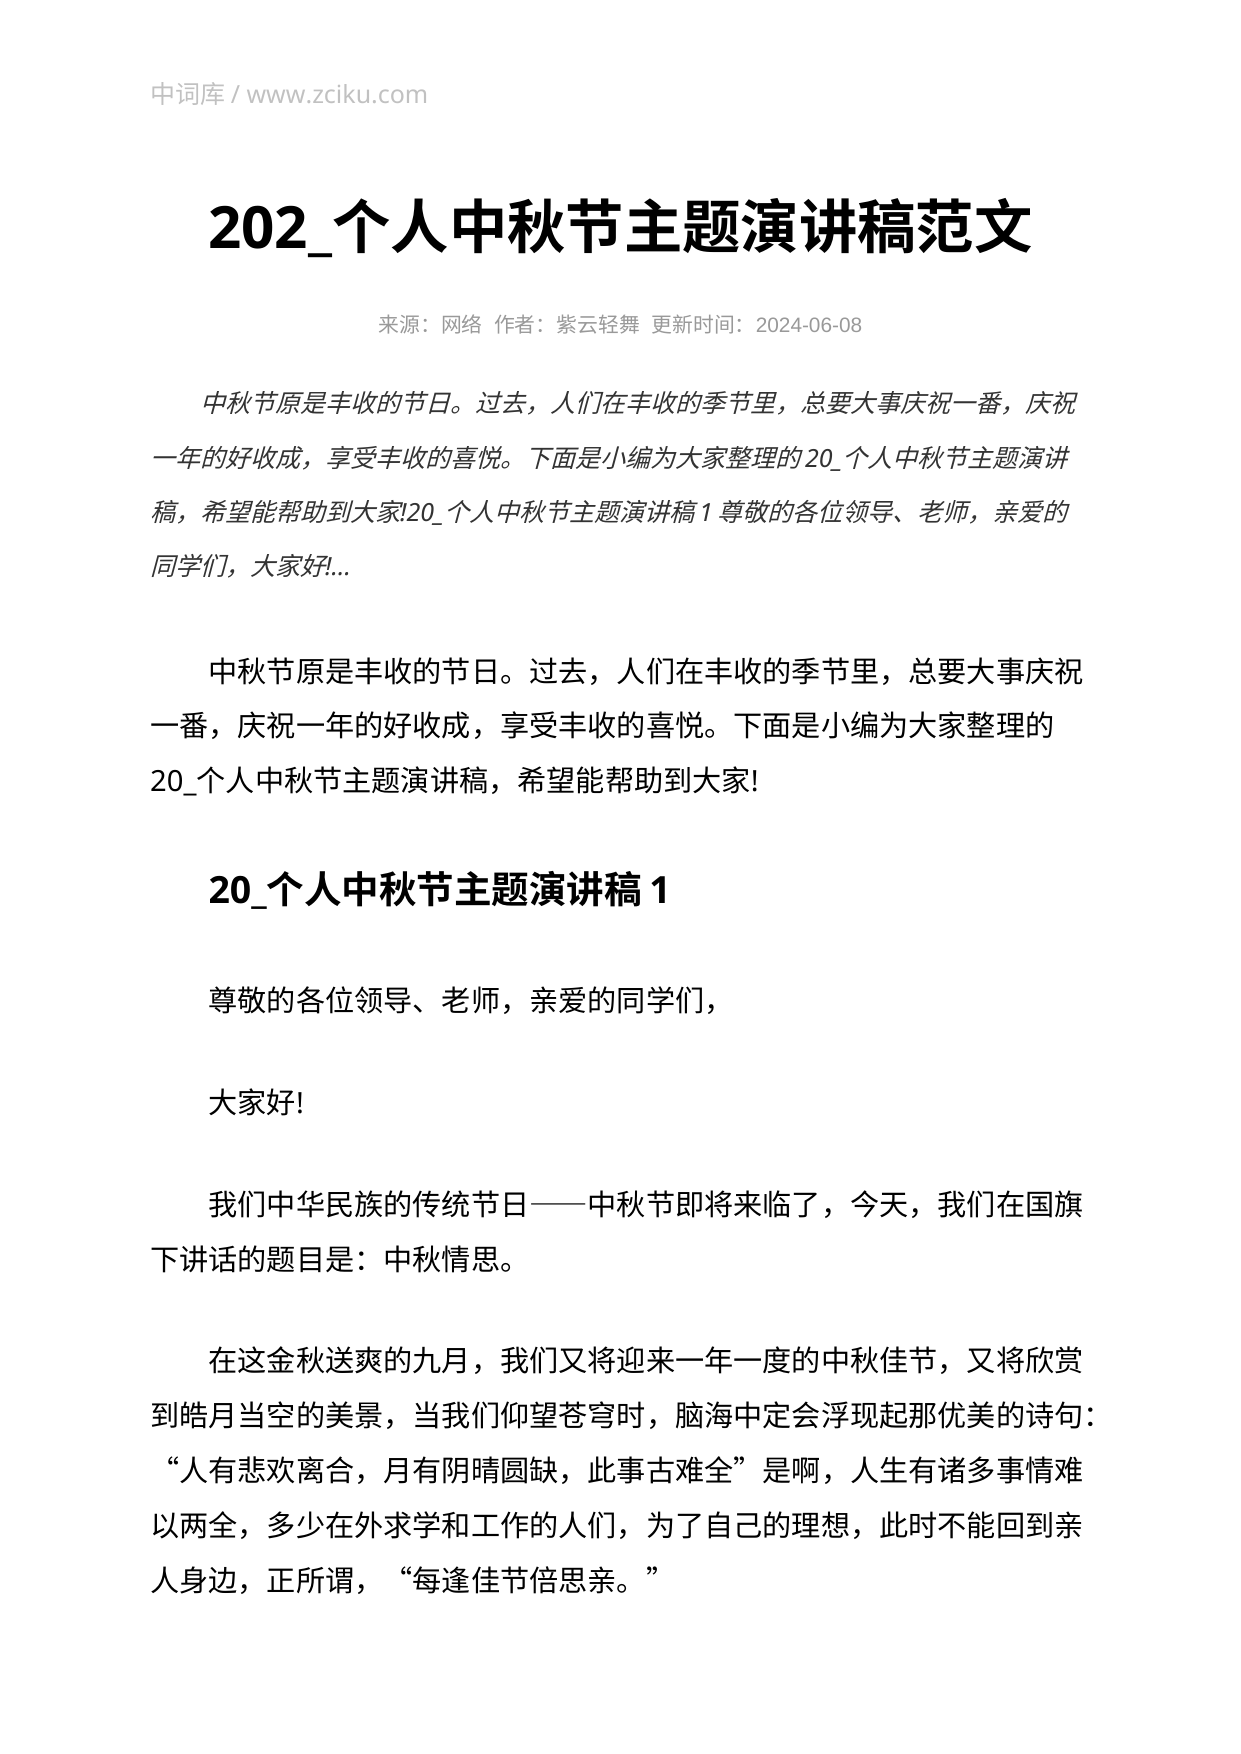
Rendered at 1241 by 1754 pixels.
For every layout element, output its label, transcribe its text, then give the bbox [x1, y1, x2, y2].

text 尊敬的各位领导、老师，亲爱的同学们， [150, 977, 1090, 1020]
subtitle 202_个人中秋节主题演讲稿范文 [150, 181, 1090, 266]
text 我们中华民族的传统节日——中秋节即将来临了，今天，我们在国旗下讲话的题目是：中秋情思。 [150, 1181, 1090, 1278]
text 20_个人中秋节主题演讲稿1 [150, 860, 1090, 914]
text 中秋节原是丰收的节日。过去，人们在丰收的季节里，总要大事庆祝一番，庆祝一年的好收成，享受丰收的喜悦。下面是小编为大家整理的20_个人中秋节主题演讲稿，希望能帮助到大家!20_个人中秋节主题演讲稿1尊敬的各位领导、老师，亲爱的同学们，大家好!... [150, 384, 1090, 583]
text 中秋节原是丰收的节日。过去，人们在丰收的季节里，总要大事庆祝一番，庆祝一年的好收成，享受丰收的喜悦。下面是小编为大家整理的20_个人中秋节主题演讲稿，希望能帮助到大家! [150, 648, 1090, 800]
text 在这金秋送爽的九月，我们又将迎来一年一度的中秋佳节，又将欣赏到皓月当空的美景，当我们仰望苍穹时，脑海中定会浮现起那优美的诗句：“人有悲欢离合，月有阴晴圆缺，此事古难全”是啊，人生有诸多事情难以两全，多少在外求学和工作的人们，为了自己的理想，此时不能回到亲人身边，正所谓，“每逢佳节倍思亲。” [150, 1338, 1090, 1600]
text 大家好! [150, 1079, 1090, 1122]
text 来源：网络 作者：紫云轻舞 更新时间：2024-06-08 [150, 313, 1090, 337]
